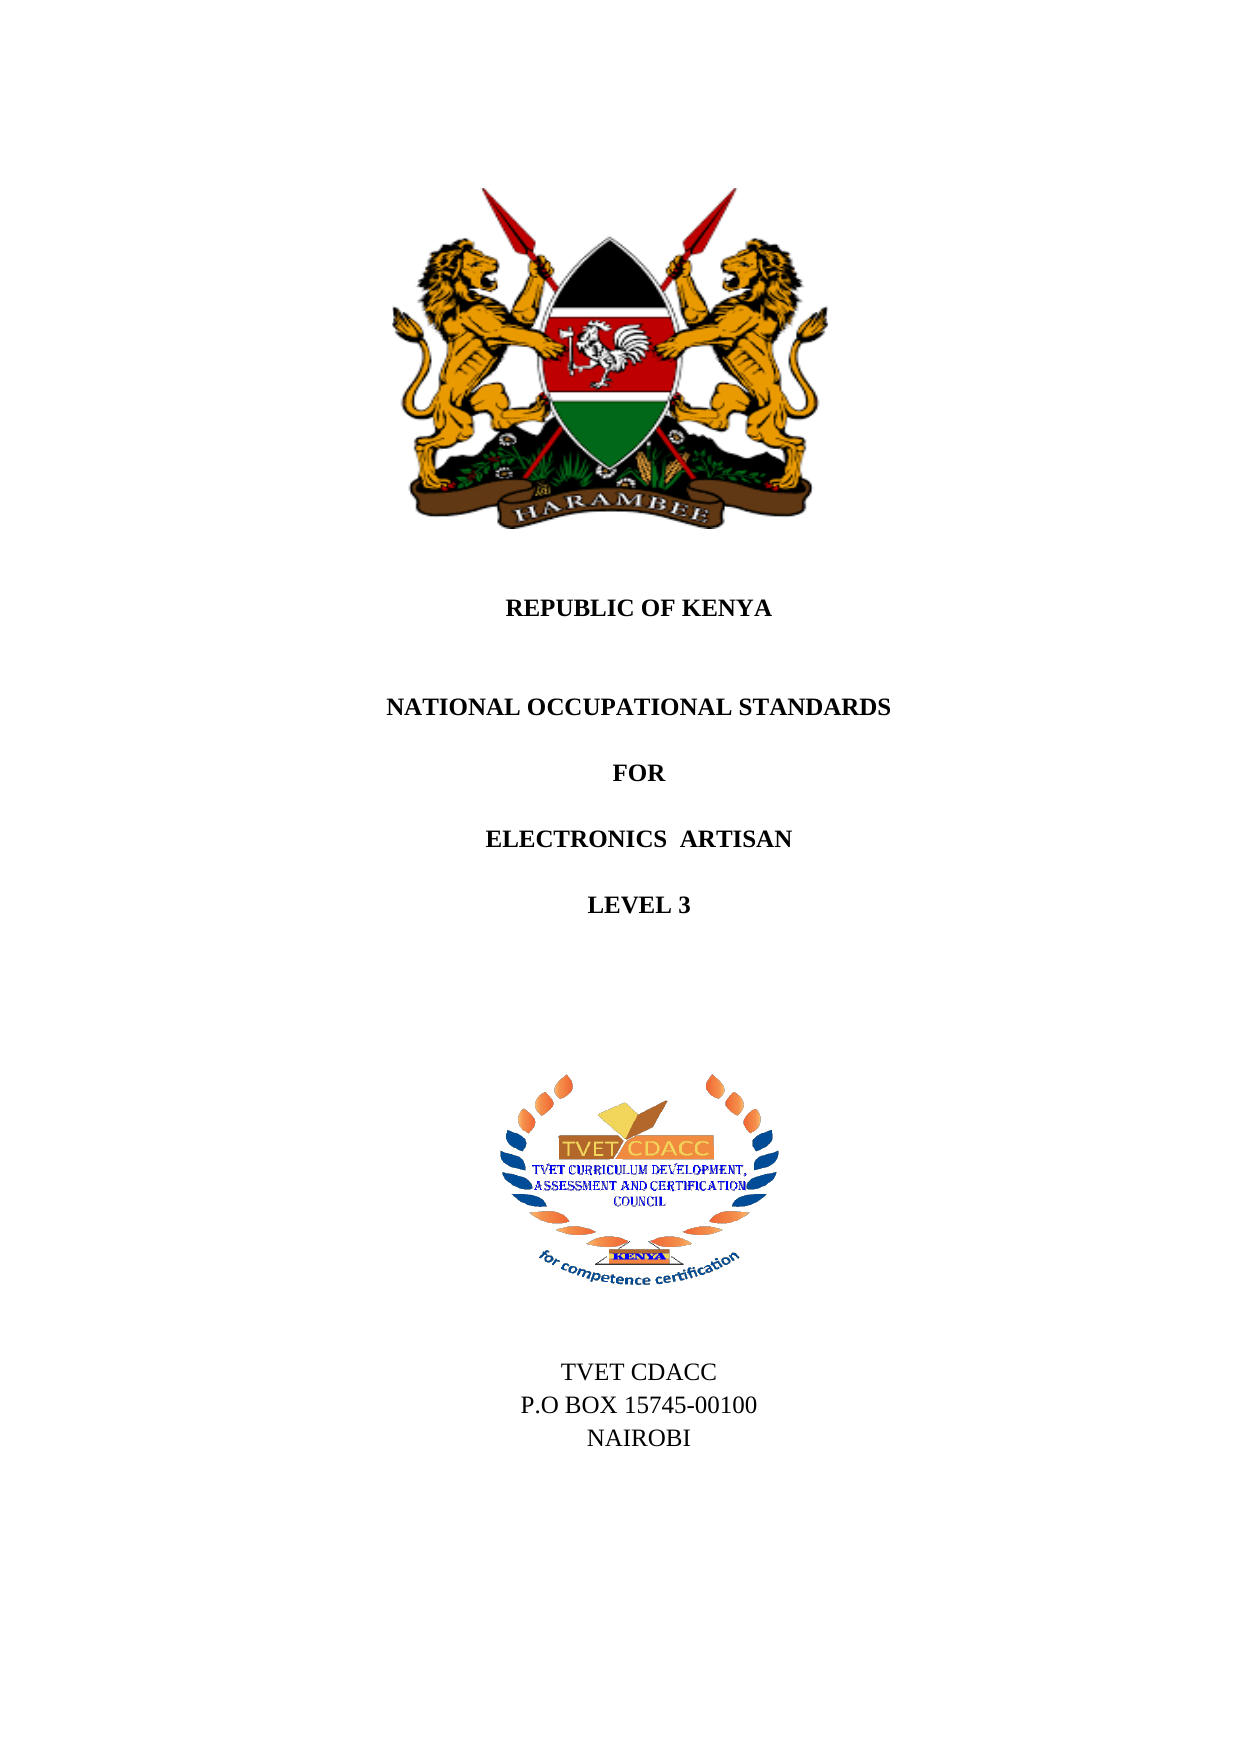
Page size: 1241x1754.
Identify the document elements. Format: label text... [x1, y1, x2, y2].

picture [497, 1072, 780, 1287]
text NATIONAL OCCUPATIONAL STANDARDS [225, 692, 1053, 721]
text LEVEL 3 [225, 890, 1053, 919]
text TVET CDACC [225, 1357, 1053, 1386]
text FOR [225, 758, 1053, 787]
text NAIROBI [225, 1423, 1053, 1452]
text ELECTRONICS ARTISAN [225, 824, 1053, 853]
picture [392, 188, 829, 529]
text REPUBLIC OF KENYA [225, 593, 1053, 622]
text P.O BOX 15745-00100 [225, 1390, 1053, 1419]
